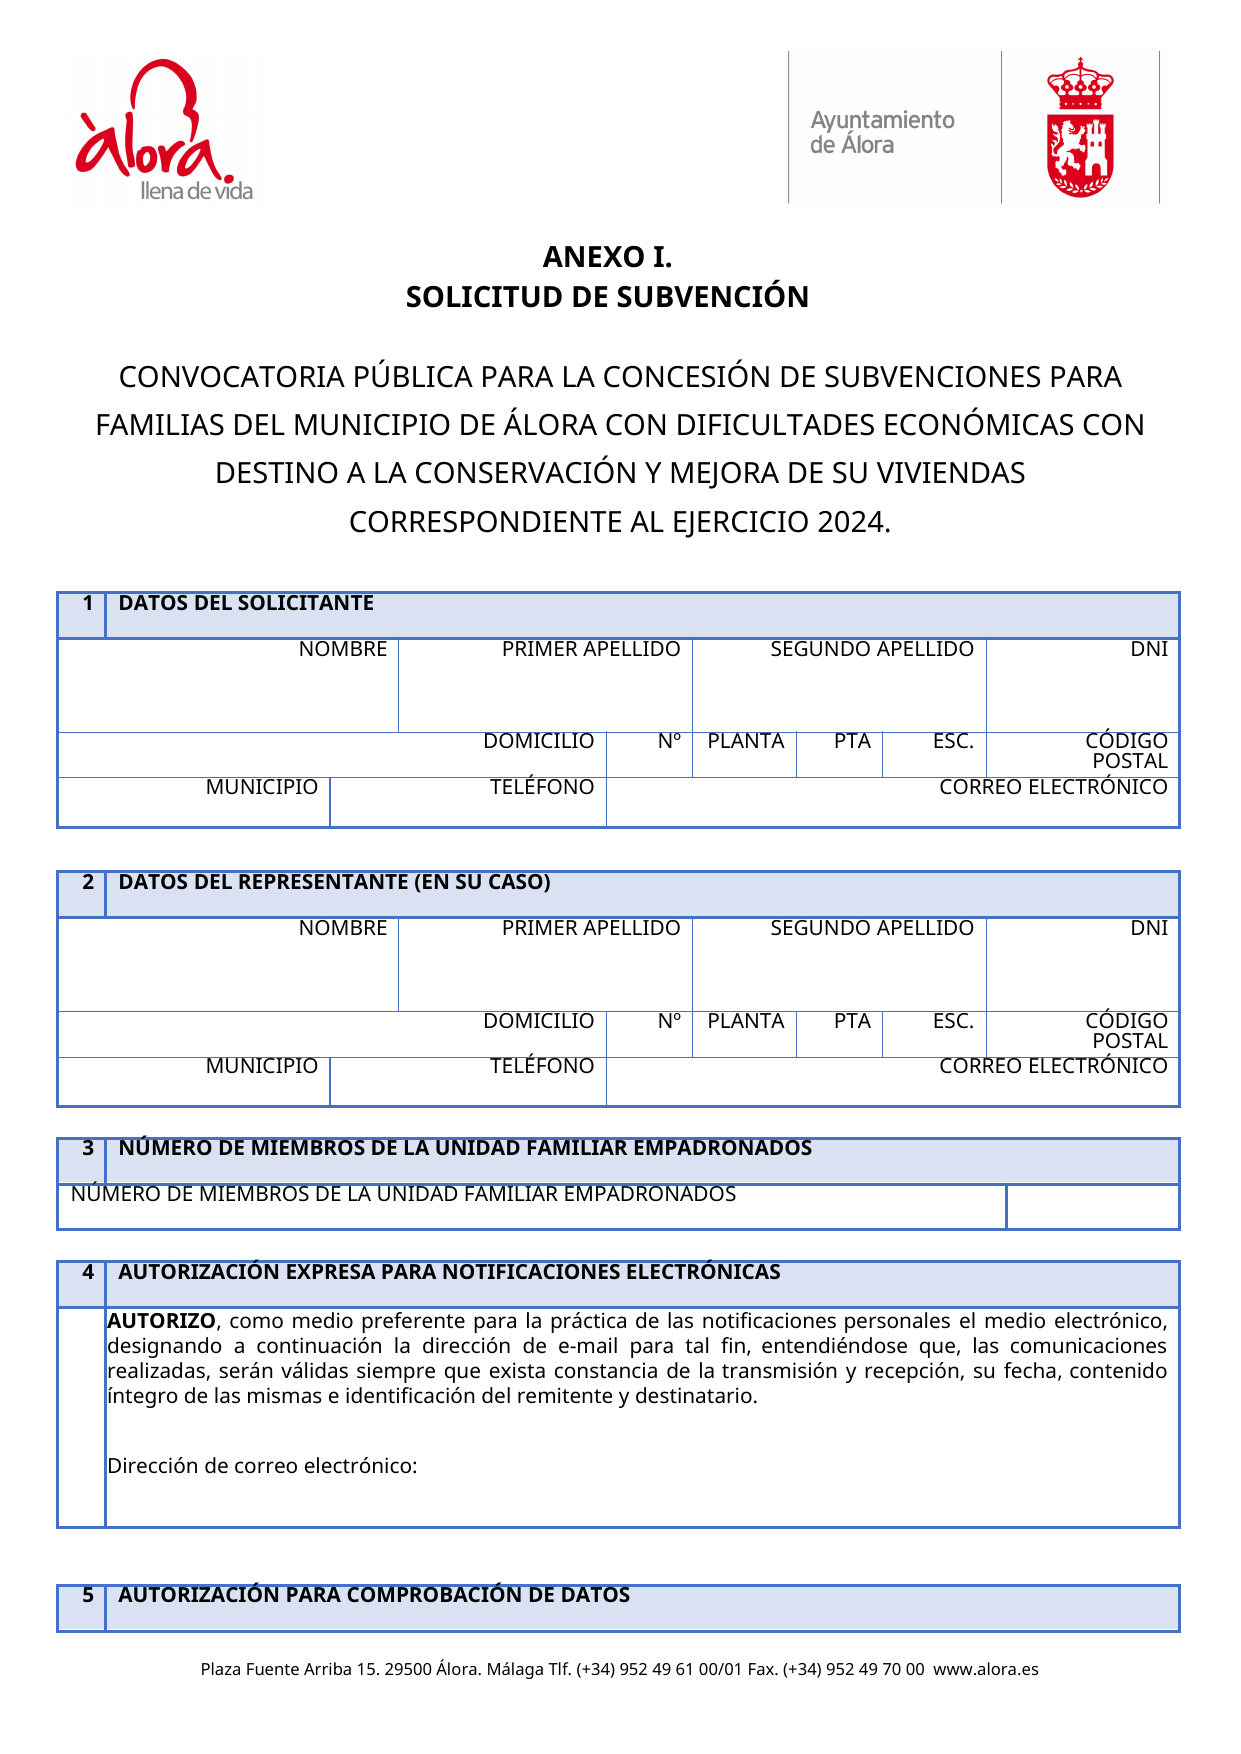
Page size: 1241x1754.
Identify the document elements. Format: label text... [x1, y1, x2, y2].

table_cell DOMICILIO [59, 1012, 606, 1057]
table_cell ESC. [883, 1012, 986, 1057]
picture [777, 44, 1172, 209]
table_cell SEGUNDO APELLIDO [693, 919, 986, 1011]
table_cell PTA [797, 1012, 882, 1057]
table_cell AUTORIZO, como medio preferente para la práctica de las notificaciones personales el medio electrónico, designando a continuación la dirección de e-mail para tal fin, entendiéndose que, las comunicaciones realizadas, serán válidas siempre que exista constancia de la transmisión y recepción, su fecha, contenido íntegro de las mismas e identificación del remitente y destinatario. Dirección de correo electrónico: [107, 1309, 1178, 1526]
title SOLICITUD DE SUBVENCIÓN [169, 276, 1047, 316]
text CONVOCATORIA PÚBLICA PARA LA CONCESIÓN DE SUBVENCIONES PARA FAMILIAS DEL MUNICIPIO DE ÁLORA CON DIFICULTADES ECONÓMICAS CON DESTINO A LA CONSERVACIÓN Y MEJORA DE SU VIVIENDAS CORRESPONDIENTE AL EJERCICIO 2024. [91, 356, 1149, 541]
table_cell TELÉFONO [331, 778, 606, 826]
table_cell DOMICILIO [59, 733, 606, 777]
table_cell DNI [987, 919, 1178, 1011]
table_cell ESC. [883, 733, 986, 777]
table_cell PRIMER APELLIDO [399, 640, 692, 731]
table_cell CORREO ELECTRÓNICO [607, 778, 1178, 826]
picture [59, 50, 266, 209]
title ANEXO I. [169, 236, 1047, 276]
table_cell NOMBRE [59, 919, 398, 1011]
table_cell MUNICIPIO [59, 1058, 329, 1105]
table_cell [59, 1309, 104, 1526]
table_cell CÓDIGO POSTAL [987, 733, 1178, 777]
table_cell CORREO ELECTRÓNICO [607, 1058, 1178, 1105]
table_header DATOS DEL SOLICITANTE [107, 594, 1178, 637]
table_cell DNI [987, 640, 1178, 731]
table_cell PLANTA [693, 1012, 796, 1057]
table_cell PRIMER APELLIDO [399, 919, 692, 1011]
table_cell MUNICIPIO [59, 778, 329, 826]
table_header 5 [59, 1587, 104, 1629]
table_header AUTORIZACIÓN PARA COMPROBACIÓN DE DATOS [107, 1587, 1178, 1629]
table_cell PLANTA [693, 733, 796, 777]
table_header DATOS DEL REPRESENTANTE (EN SU CASO) [107, 873, 1178, 916]
table_cell CÓDIGO POSTAL [987, 1012, 1178, 1057]
table_header NÚMERO DE MIEMBROS DE LA UNIDAD FAMILIAR EMPADRONADOS [107, 1140, 1178, 1182]
table_header 2 [59, 873, 104, 916]
table_header 3 [59, 1140, 104, 1182]
table_cell Nº [607, 1012, 692, 1057]
table_cell NÚMERO DE MIEMBROS DE LA UNIDAD FAMILIAR EMPADRONADOS [59, 1186, 1005, 1228]
table_cell Nº [607, 733, 692, 777]
table_header 1 [59, 594, 104, 637]
table_header 4 [59, 1263, 104, 1306]
table_cell NOMBRE [59, 640, 398, 731]
table_header AUTORIZACIÓN EXPRESA PARA NOTIFICACIONES ELECTRÓNICAS [107, 1263, 1178, 1306]
table_cell SEGUNDO APELLIDO [693, 640, 986, 731]
table_cell PTA [797, 733, 882, 777]
table_cell TELÉFONO [331, 1058, 606, 1105]
table_cell [1008, 1186, 1178, 1228]
